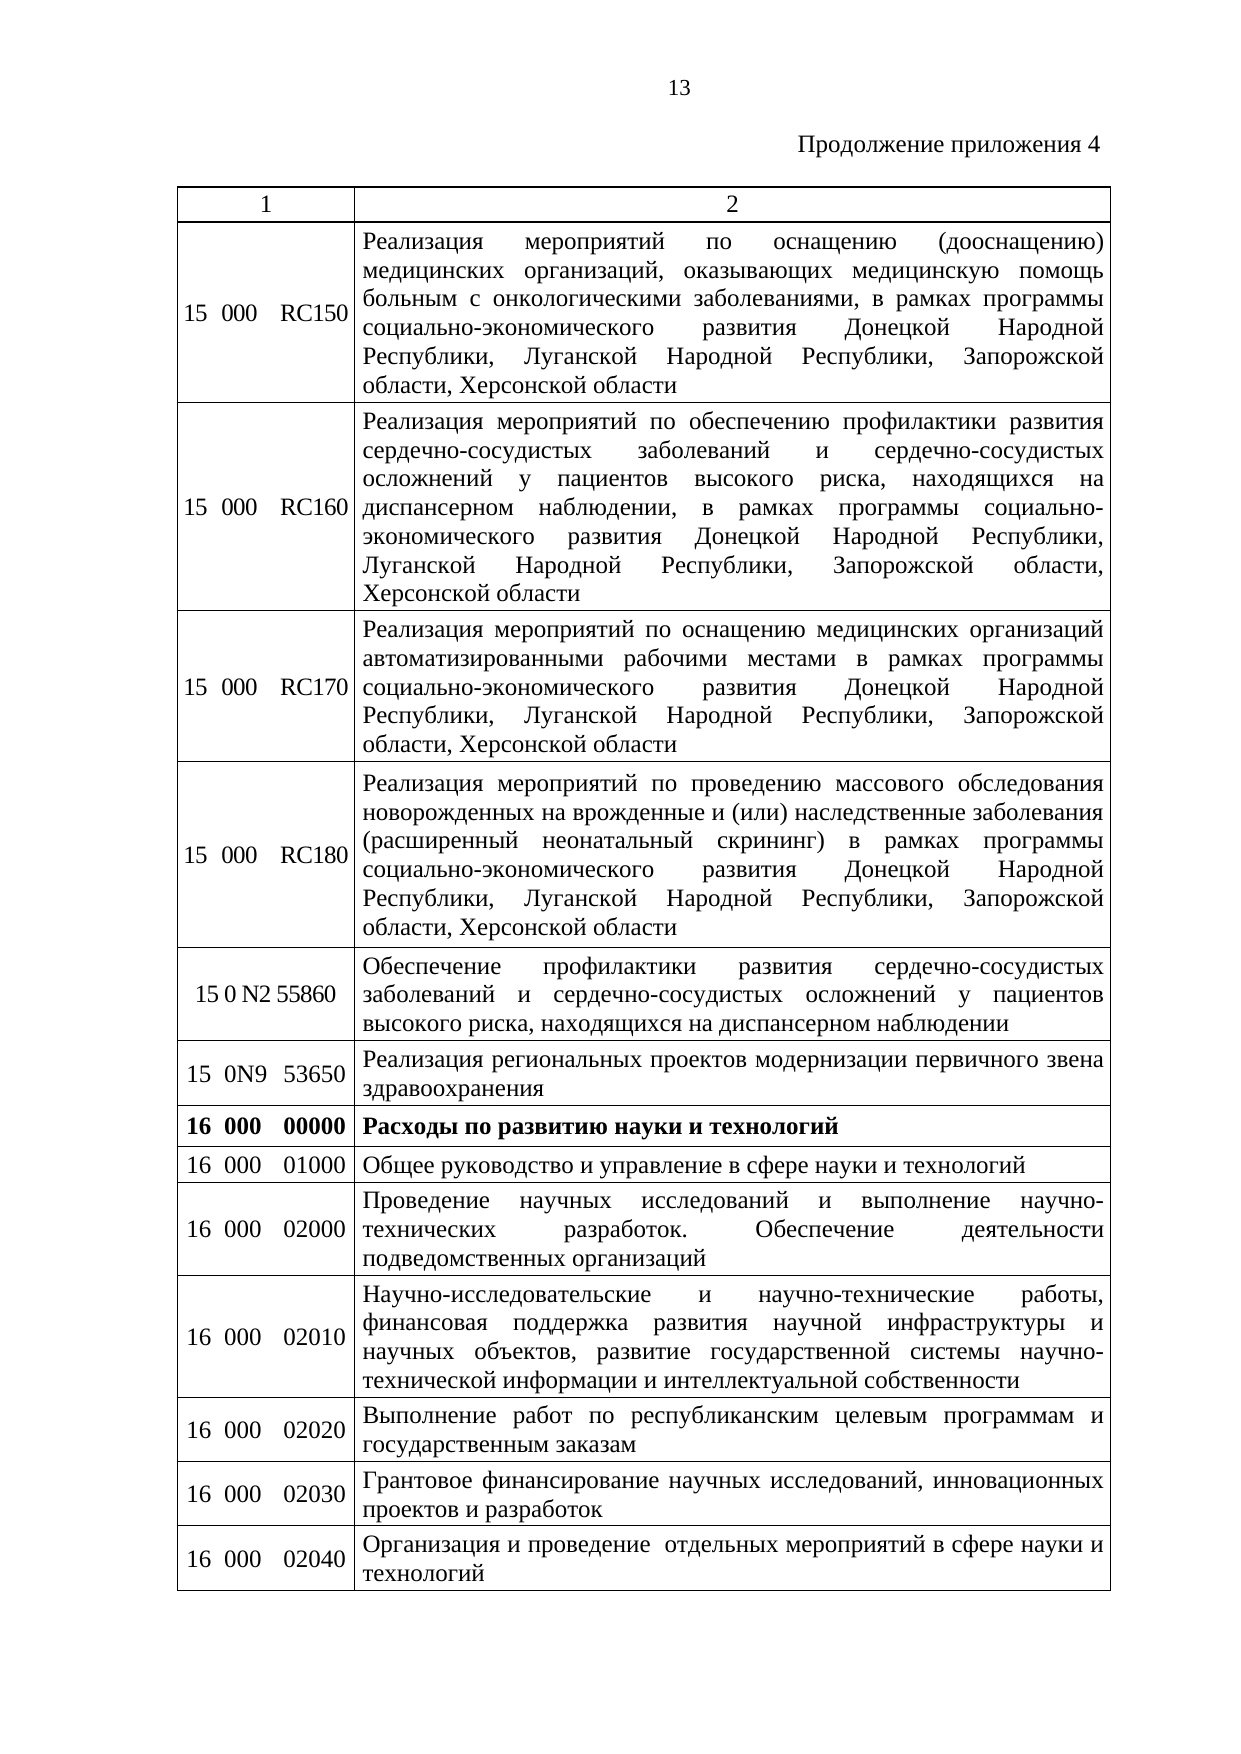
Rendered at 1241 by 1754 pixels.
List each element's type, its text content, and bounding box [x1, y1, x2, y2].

table_header 1 [178, 188, 354, 221]
table_cell Организация и проведение отдельных мероприятий в сфере науки и технологий [355, 1526, 1110, 1590]
table_cell 16 000 02020 [178, 1398, 354, 1461]
table_cell Выполнение работ по республиканским целевым программам и государственным заказам [355, 1398, 1110, 1461]
table_cell 15 0 N2 55860 [178, 948, 354, 1040]
table_cell Проведение научных исследований и выполнение научно-технических разработок. Обеспечение деятельности подведомственных организаций [355, 1183, 1110, 1275]
table_cell 15 000 RC170 [178, 611, 354, 761]
table_cell 16 000 00000 [178, 1106, 354, 1146]
table_cell 15 000 RC160 [178, 403, 354, 610]
table_cell 16 000 02030 [178, 1462, 354, 1525]
table_cell Расходы по развитию науки и технологий [355, 1106, 1110, 1146]
table_cell 15 000 RC180 [178, 762, 354, 947]
table_cell Реализация мероприятий по оснащению (дооснащению) медицинских организаций, оказывающих медицинскую помощь больным с онкологическими заболеваниями, в рамках программы социально-экономического развития Донецкой Народной Республики, Луганской Народной Республики, Запорожской области, Херсонской области [355, 223, 1110, 402]
table_cell Реализация мероприятий по обеспечению профилактики развития сердечно-сосудистых заболеваний и сердечно-сосудистых осложнений у пациентов высокого риска, находящихся на диспансерном наблюдении, в рамках программы социально-экономического развития Донецкой Народной Республики, Луганской Народной Республики, Запорожской области, Херсонской области [355, 403, 1110, 610]
table_cell Научно-исследовательские и научно-технические работы, финансовая поддержка развития научной инфраструктуры и научных объектов, развитие государственной системы научно-технической информации и интеллектуальной собственности [355, 1276, 1110, 1397]
table_cell Реализация региональных проектов модернизации первичного звена здравоохранения [355, 1041, 1110, 1105]
table_cell 15 000 RC150 [178, 223, 354, 402]
table_cell Грантовое финансирование научных исследований, инновационных проектов и разработок [355, 1462, 1110, 1525]
table_cell 16 000 02040 [178, 1526, 354, 1590]
table_cell Обеспечение профилактики развития сердечно-сосудистых заболеваний и сердечно-сосудистых осложнений у пациентов высокого риска, находящихся на диспансерном наблюдении [355, 948, 1110, 1040]
table_cell 16 000 02010 [178, 1276, 354, 1397]
table_cell 15 0N9 53650 [178, 1041, 354, 1105]
table_cell 16 000 01000 [178, 1147, 354, 1182]
table_cell 16 000 02000 [178, 1183, 354, 1275]
table_cell Реализация мероприятий по проведению массового обследования новорожденных на врожденные и (или) наследственные заболевания (расширенный неонатальный скрининг) в рамках программы социально-экономического развития Донецкой Народной Республики, Луганской Народной Республики, Запорожской области, Херсонской области [355, 762, 1110, 947]
table_cell Общее руководство и управление в сфере науки и технологий [355, 1147, 1110, 1182]
table_cell Реализация мероприятий по оснащению медицинских организаций автоматизированными рабочими местами в рамках программы социально-экономического развития Донецкой Народной Республики, Луганской Народной Республики, Запорожской области, Херсонской области [355, 611, 1110, 761]
table_header 2 [355, 188, 1110, 221]
